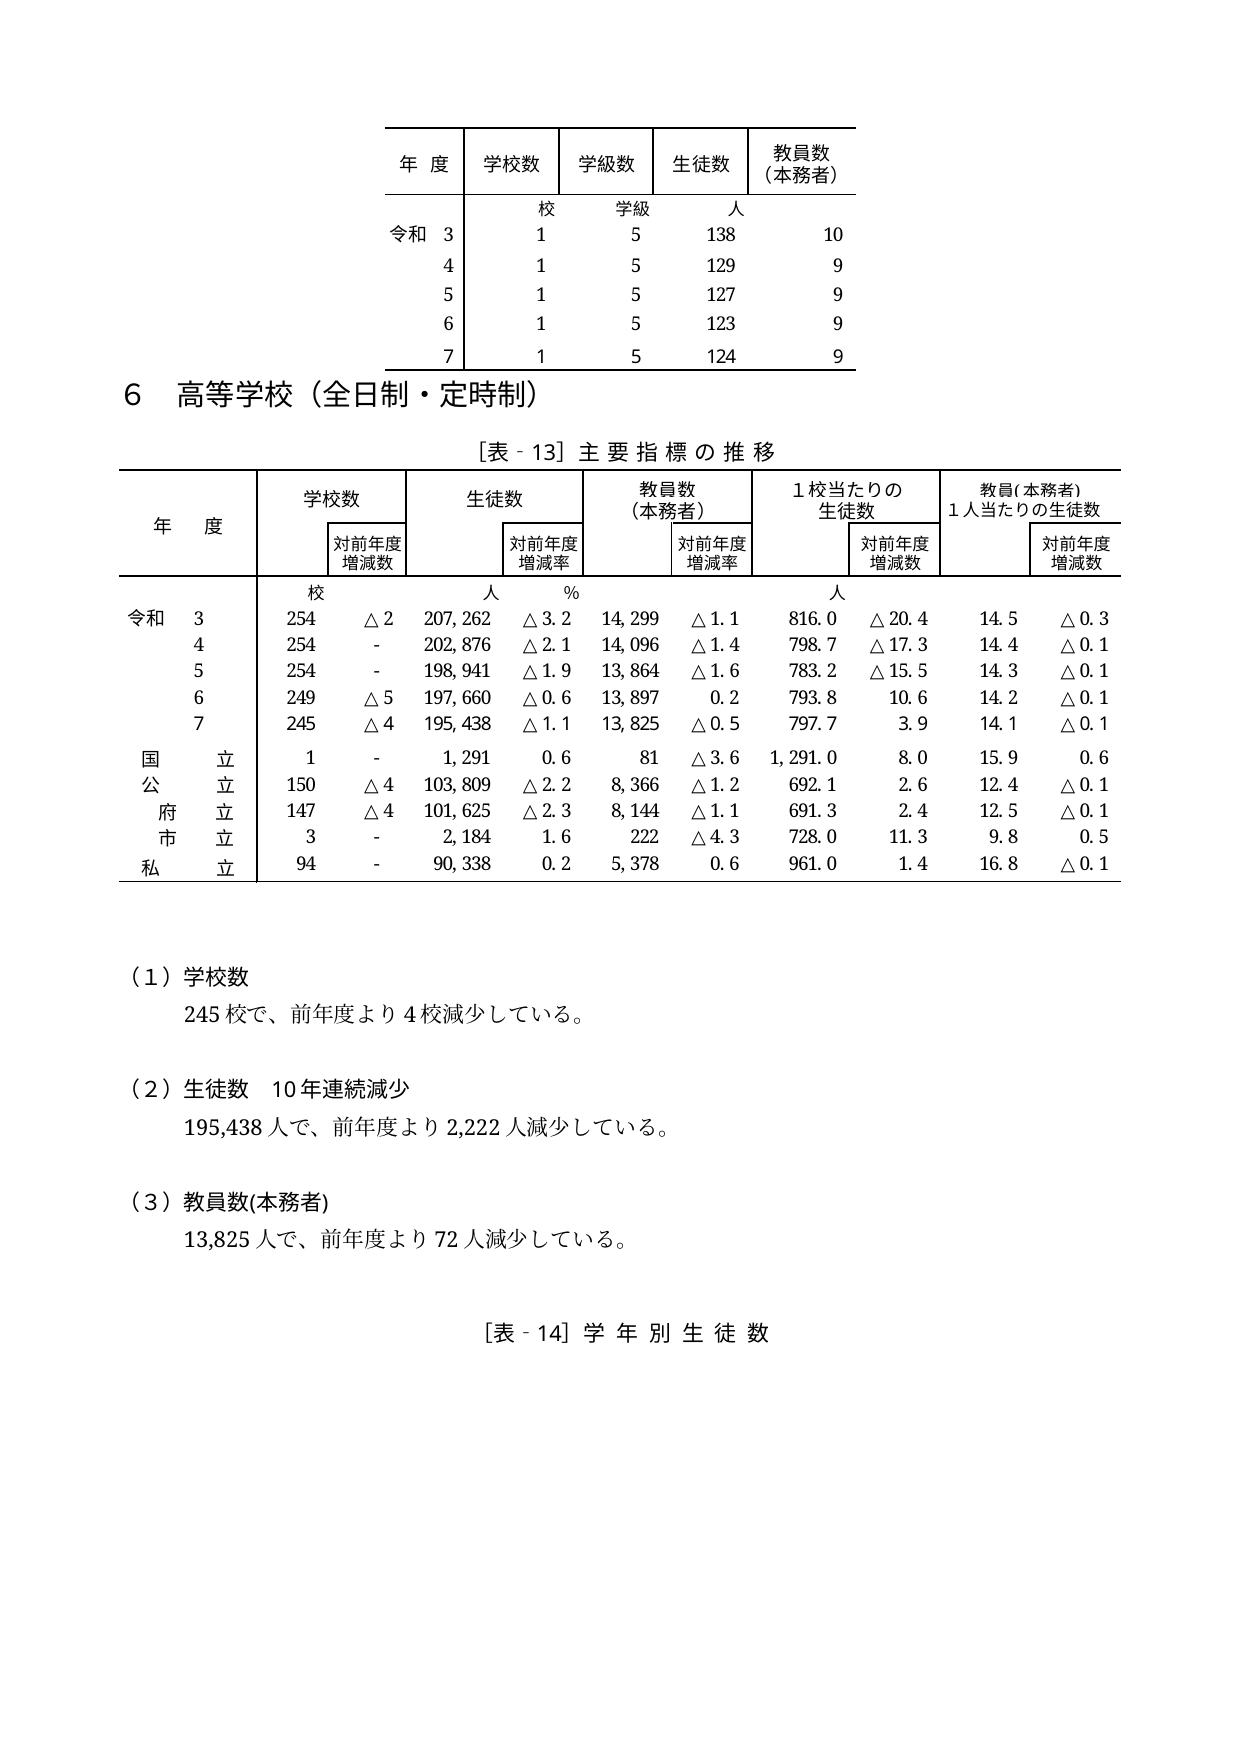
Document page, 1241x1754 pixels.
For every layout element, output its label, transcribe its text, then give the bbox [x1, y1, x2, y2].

text ［表‐14］学年別生徒数 [118, 1313, 1122, 1351]
text （３）教員数(本務者) [118, 1182, 1122, 1219]
text ６ 高等学校（全日制・定時制） [118, 371, 1122, 413]
text （１）学校数 [118, 957, 1122, 994]
text 13,825人で、前年度より72人減少している。 [118, 1219, 1122, 1257]
text ［表‐13］主要指標の推移 [118, 432, 1122, 469]
text （２）生徒数 10年連続減少 [118, 1069, 1122, 1107]
text 195,438人で、前年度より2,222人減少している。 [118, 1107, 1122, 1144]
text 245校で、前年度より4校減少している。 [118, 994, 1122, 1032]
